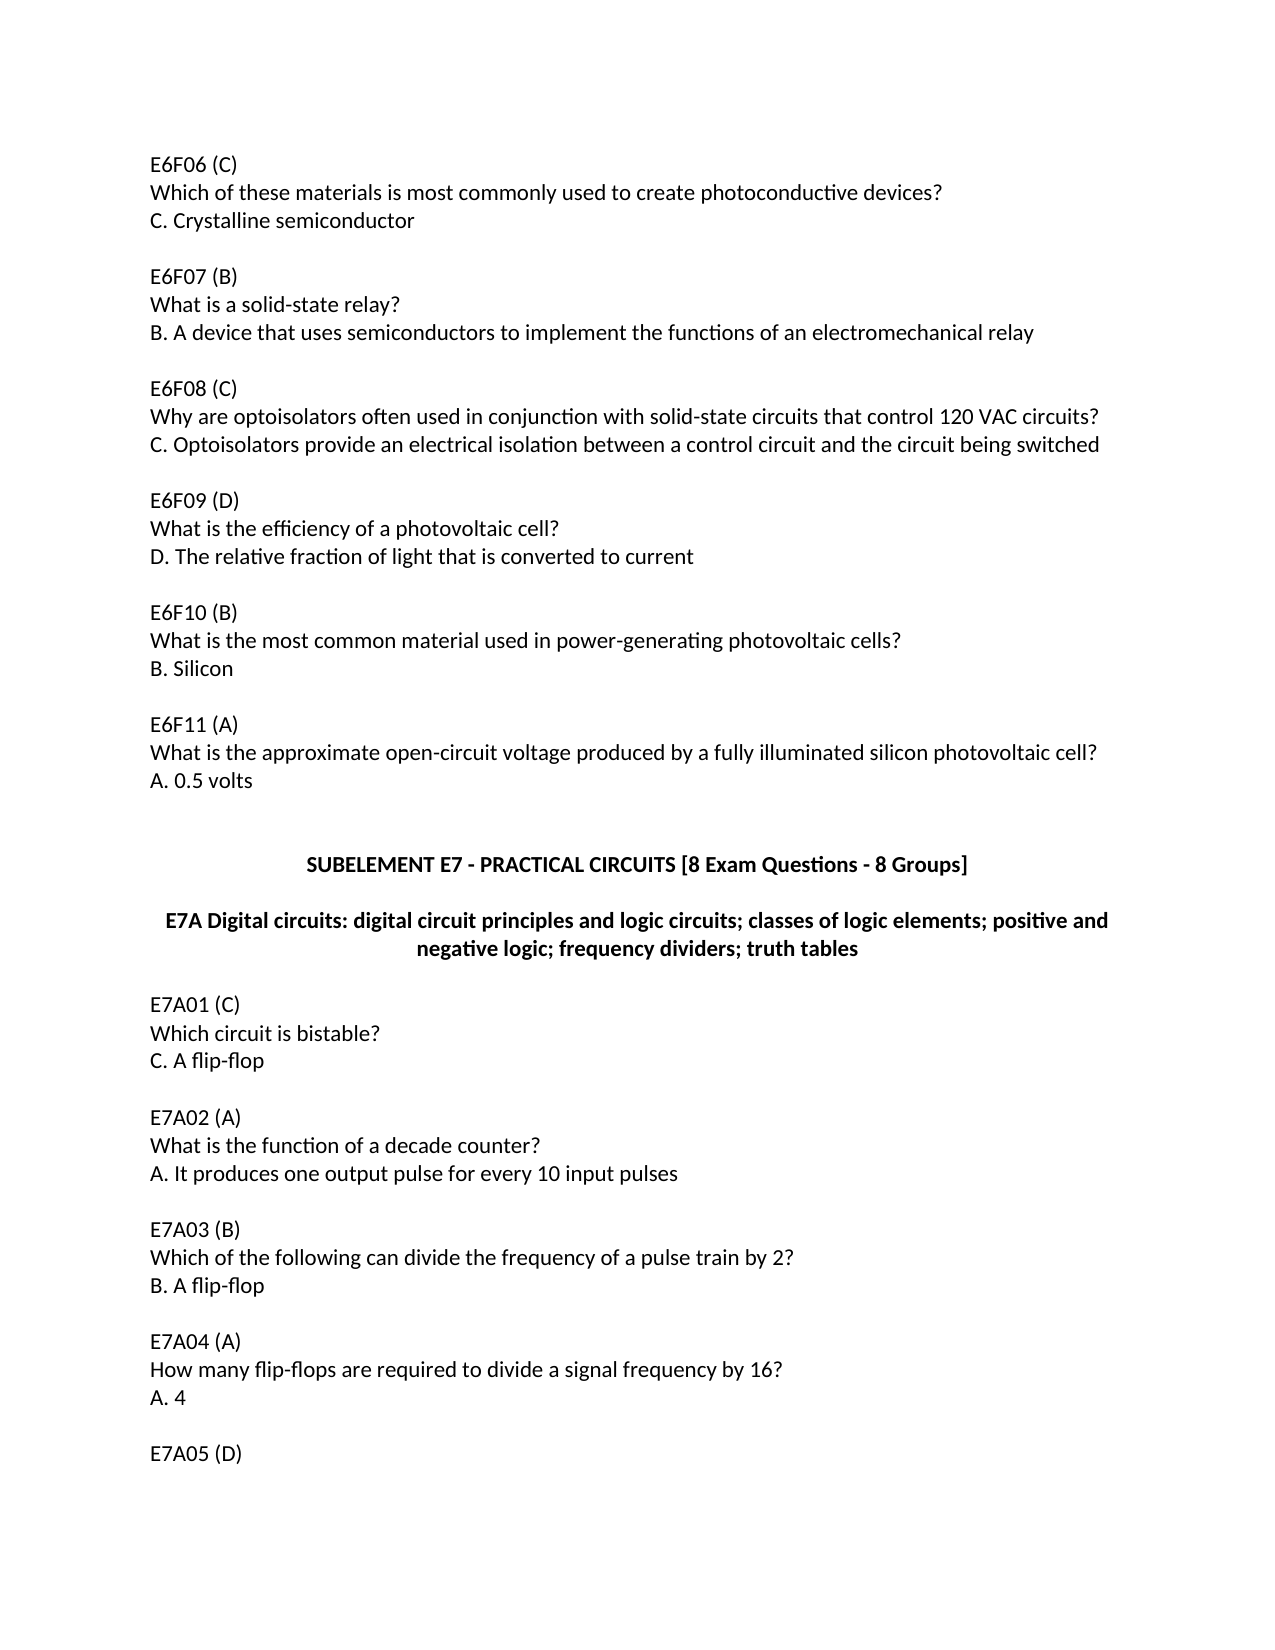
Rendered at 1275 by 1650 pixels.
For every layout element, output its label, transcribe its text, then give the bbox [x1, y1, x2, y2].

text E7A04 (A) [150, 1327, 1125, 1355]
text What is the approximate open-circuit voltage produced by a fully illuminated silicon photovoltaic cell? [150, 738, 1125, 766]
text E6F07 (B) [150, 262, 1125, 290]
text Which of these materials is most commonly used to create photoconductive devices? [150, 178, 1125, 206]
text What is the efficiency of a photovoltaic cell? [150, 514, 1125, 542]
text What is a solid-state relay? [150, 290, 1125, 318]
text Which circuit is bistable? [150, 1019, 1125, 1047]
text E6F08 (C) [150, 374, 1125, 402]
text What is the most common material used in power-generating photovoltaic cells? [150, 626, 1125, 654]
text Which of the following can divide the frequency of a pulse train by 2? [150, 1243, 1125, 1271]
text C. A flip-flop [150, 1047, 1125, 1075]
text A. 0.5 volts [150, 766, 1125, 794]
text E6F06 (C) [150, 150, 1125, 178]
text SUBELEMENT E7 - PRACTICAL CIRCUITS [8 Exam Questions - 8 Groups] [150, 851, 1125, 878]
text E7A05 (D) [150, 1439, 1125, 1467]
text E7A Digital circuits: digital circuit principles and logic circuits; classes of logic elements; positive and negative logic; frequency dividers; truth tables [150, 907, 1125, 963]
text B. A device that uses semiconductors to implement the functions of an electromechanical relay [150, 318, 1125, 346]
text E7A02 (A) [150, 1103, 1125, 1131]
text B. Silicon [150, 654, 1125, 682]
text How many flip-flops are required to divide a signal frequency by 16? [150, 1355, 1125, 1383]
text What is the function of a decade counter? [150, 1131, 1125, 1159]
text A. 4 [150, 1383, 1125, 1411]
text E6F10 (B) [150, 598, 1125, 626]
text C. Crystalline semiconductor [150, 206, 1125, 234]
text A. It produces one output pulse for every 10 input pulses [150, 1159, 1125, 1187]
text B. A flip-flop [150, 1271, 1125, 1299]
text E7A03 (B) [150, 1215, 1125, 1243]
text E7A01 (C) [150, 991, 1125, 1019]
text E6F11 (A) [150, 710, 1125, 738]
text C. Optoisolators provide an electrical isolation between a control circuit and the circuit being switched [150, 430, 1125, 458]
text Why are optoisolators often used in conjunction with solid-state circuits that control 120 VAC circuits? [150, 402, 1125, 430]
text D. The relative fraction of light that is converted to current [150, 542, 1125, 570]
text E6F09 (D) [150, 486, 1125, 514]
